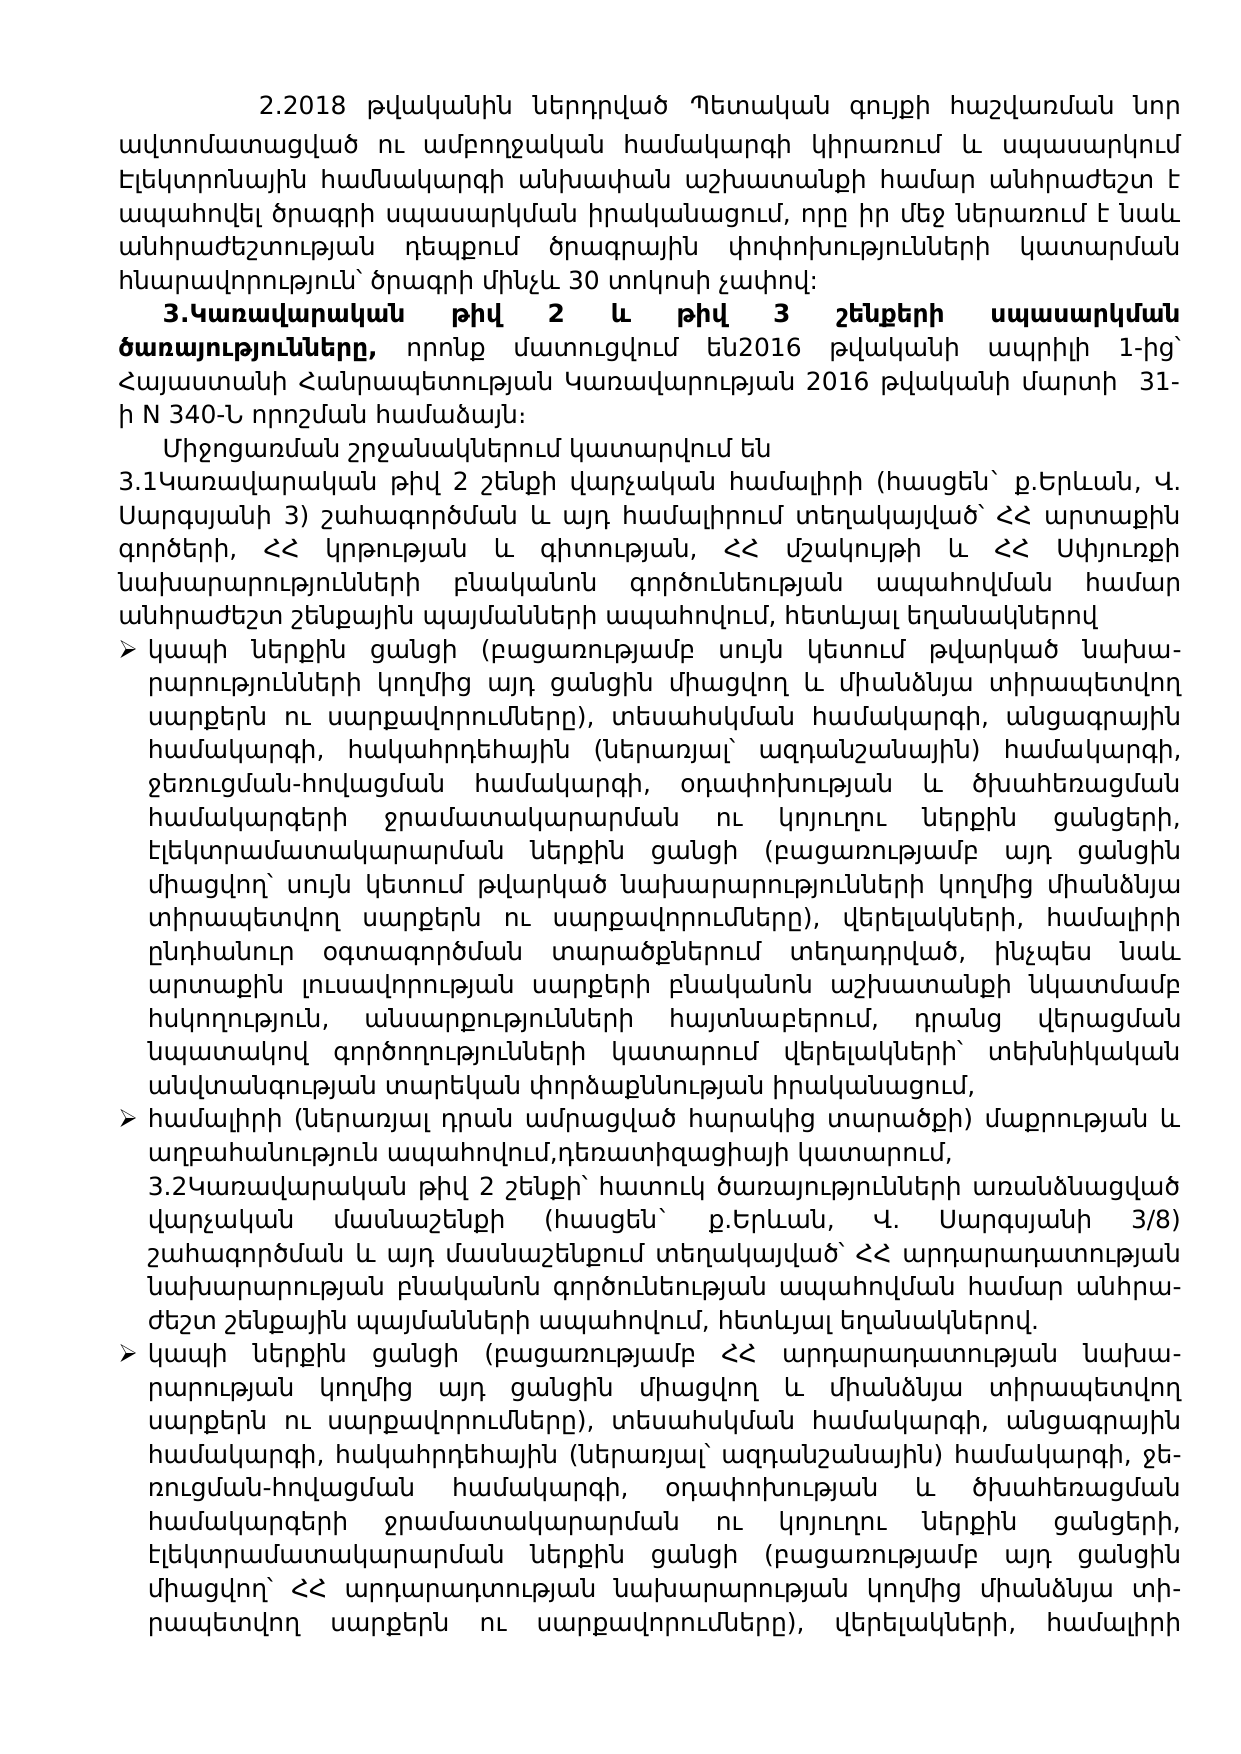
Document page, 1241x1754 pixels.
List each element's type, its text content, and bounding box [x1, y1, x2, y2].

list 2.2018 թվականին ներդրված Պետական գույքի հաշվառման նոր ավտոմատացված ու ամբողջական համակարգի կիրառում և սպասարկում Էլեկտրոնային համնակարգի անխափան աշխատանքի համար անհրաժեշտ է ապահովել ծրագրի սպասարկման իրականացում, որը իր մեջ ներառում է նաև անհրաժեշտության դեպքում ծրագրային փոփոխությունների կատարման հնարավորություն՝ ծրագրի մինչև 30 տոկոսի չափով: [118, 88, 1181, 295]
list 3.2Կառավարական թիվ 2 շենքի՝ հատուկ ծառայությունների առանձնացված վարչական մասնաշենքի (հասցեն` ք.Երևան, Վ. Սարգսյանի 3/8) շահագործման և այդ մասնաշենքում տեղակայված՝ ՀՀ արդարադատության նախարարության բնականոն գործունեության ապահովման համար անհրաժեշտ շենքային պայմանների ապահովում, հետևյալ եղանակներով. [148, 1172, 1181, 1335]
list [118, 1339, 1181, 1637]
text Միջոցառման շրջանակներում կատարվում են [118, 434, 1181, 463]
list կապի ներքին ցանցի (բացառությամբ սույն կետում թվարկած նախարարությունների կողմից այդ ցանցին միացվող և միանձնյա տիրապետվող սարքերն ու սարքավորումները), տեսահսկման համակարգի, անցագրային համակարգի, հակահրդեհային (ներառյալ՝ ազդանշանային) համակարգի, ջեռուցման-հովացման համակարգի, օդափոխության և ծխահեռացման համակարգերի ջրամատակարարման ու կոյուղու ներքին ցանցերի, էլեկտրամատակարարման ներքին ցանցի (բացառությամբ այդ ցանցին միացվող՝ սույն կետում թվարկած նախարարությունների կողմից միանձնյա տիրապետվող սարքերն ու սարքավորումները), վերելակների, համալիրի ընդհանուր օգտագործման տարածքներում տեղադրված, ինչպես նաև արտաքին լուսավորության սարքերի բնականոն աշխատանքի նկատմամբ հսկողություն, անսարքությունների հայտնաբերում, դրանց վերացման նպատակով գործողությունների կատարում վերելակների՝ տեխնիկական անվտանգության տարեկան փորձաքննության իրականացում, [118, 635, 1181, 1100]
text 3.1Կառավարական թիվ 2 շենքի վարչական համալիրի (հասցեն` ք.Երևան, Վ. Սարգսյանի 3) շահագործման և այդ համալիրում տեղակայված՝ ՀՀ արտաքին գործերի, ՀՀ կրթության և գիտության, ՀՀ մշակույթի և ՀՀ Սփյուռքի նախարարությունների բնականոն գործունեության ապահովման համար անհրաժեշտ շենքային պայմանների ապահովում, հետևյալ եղանակներով [118, 467, 1181, 631]
list համալիրի (ներառյալ դրան ամրացված հարակից տարածքի) մաքրության և աղբահանություն ապահովում,դեռատիզացիայի կատարում, [118, 1104, 1181, 1167]
text 3.Կառավարական թիվ 2 և թիվ 3 շենքերի սպասարկման ծառայությունները, որոնք մատուցվում են2016 թվականի ապրիլի 1-ից՝ Հայաստանի Հանրապետության Կառավարության 2016 թվականի մարտի 31- ի N 340-Ն որոշման համաձայն։ [118, 299, 1181, 429]
